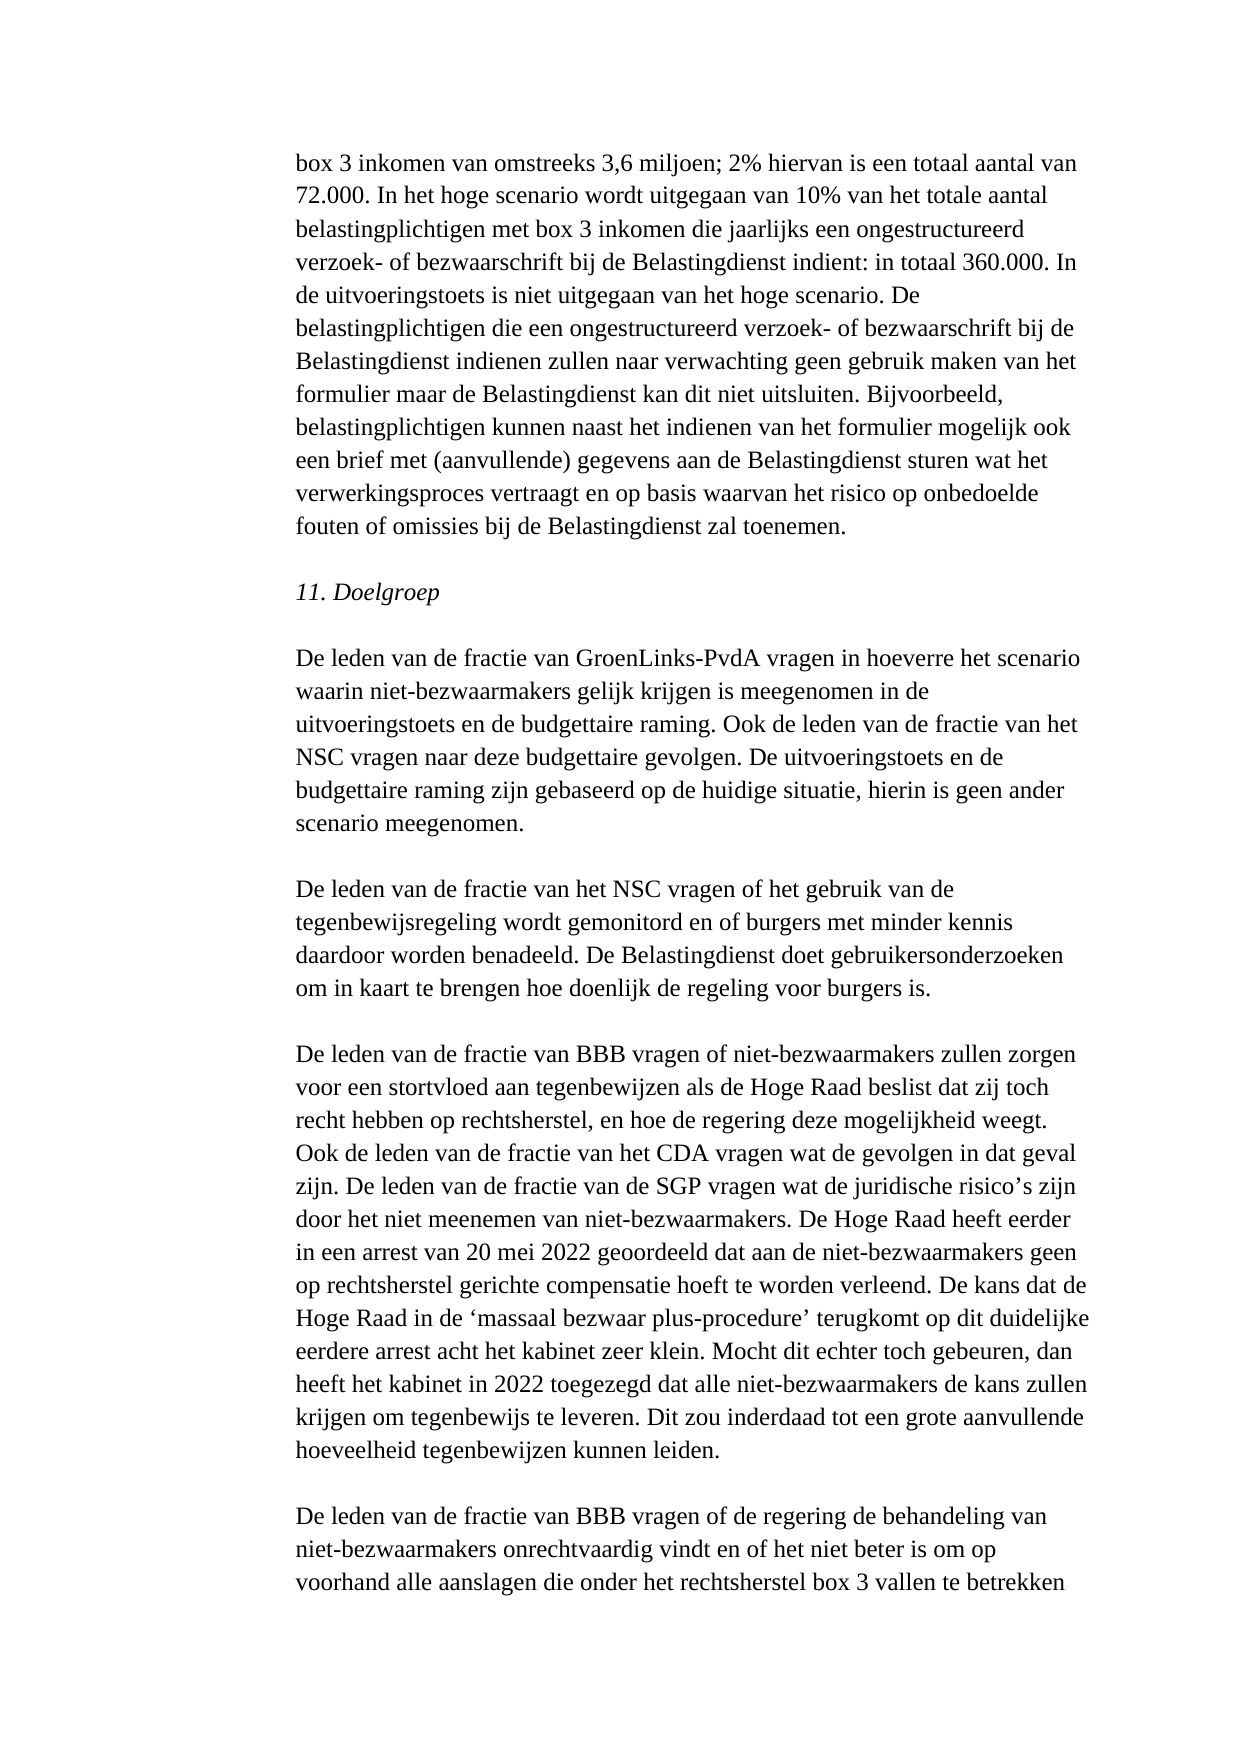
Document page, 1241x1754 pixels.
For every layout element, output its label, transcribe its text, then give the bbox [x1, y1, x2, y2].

text De leden van de fractie van BBB vragen of niet-bezwaarmakers zullen zorgen voor een stortvloed aan tegenbewijzen als de Hoge Raad beslist dat zij toch recht hebben op rechtsherstel, en hoe de regering deze mogelijkheid weegt. Ook de leden van de fractie van het CDA vragen wat de gevolgen in dat geval zijn. De leden van de fractie van de SGP vragen wat de juridische risico’s zijn door het niet meenemen van niet-bezwaarmakers. De Hoge Raad heeft eerder in een arrest van 20 mei 2022 geoordeeld dat aan de niet-bezwaarmakers geen op rechtsherstel gerichte compensatie hoeft te worden verleend. De kans dat de Hoge Raad in de ‘massaal bezwaar plus-procedure’ terugkomt op dit duidelijke eerdere arrest acht het kabinet zeer klein. Mocht dit echter toch gebeuren, dan heeft het kabinet in 2022 toegezegd dat alle niet-bezwaarmakers de kans zullen krijgen om tegenbewijs te leveren. Dit zou inderdaad tot een grote aanvullende hoeveelheid tegenbewijzen kunnen leiden. [295, 1039, 1093, 1464]
subtitle Doelgroep [295, 577, 1093, 606]
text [295, 1501, 1093, 1596]
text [295, 148, 1093, 539]
text De leden van de fractie van GroenLinks-PvdA vragen in hoeverre het scenario waarin niet-bezwaarmakers gelijk krijgen is meegenomen in de uitvoeringstoets en de budgettaire raming. Ook de leden van de fractie van het NSC vragen naar deze budgettaire gevolgen. De uitvoeringstoets en de budgettaire raming zijn gebaseerd op de huidige situatie, hierin is geen ander scenario meegenomen. [295, 643, 1093, 837]
text De leden van de fractie van het NSC vragen of het gebruik van de tegenbewijsregeling wordt gemonitord en of burgers met minder kennis daardoor worden benadeeld. De Belastingdienst doet gebruikersonderzoeken om in kaart te brengen hoe doenlijk de regeling voor burgers is. [295, 874, 1093, 1002]
